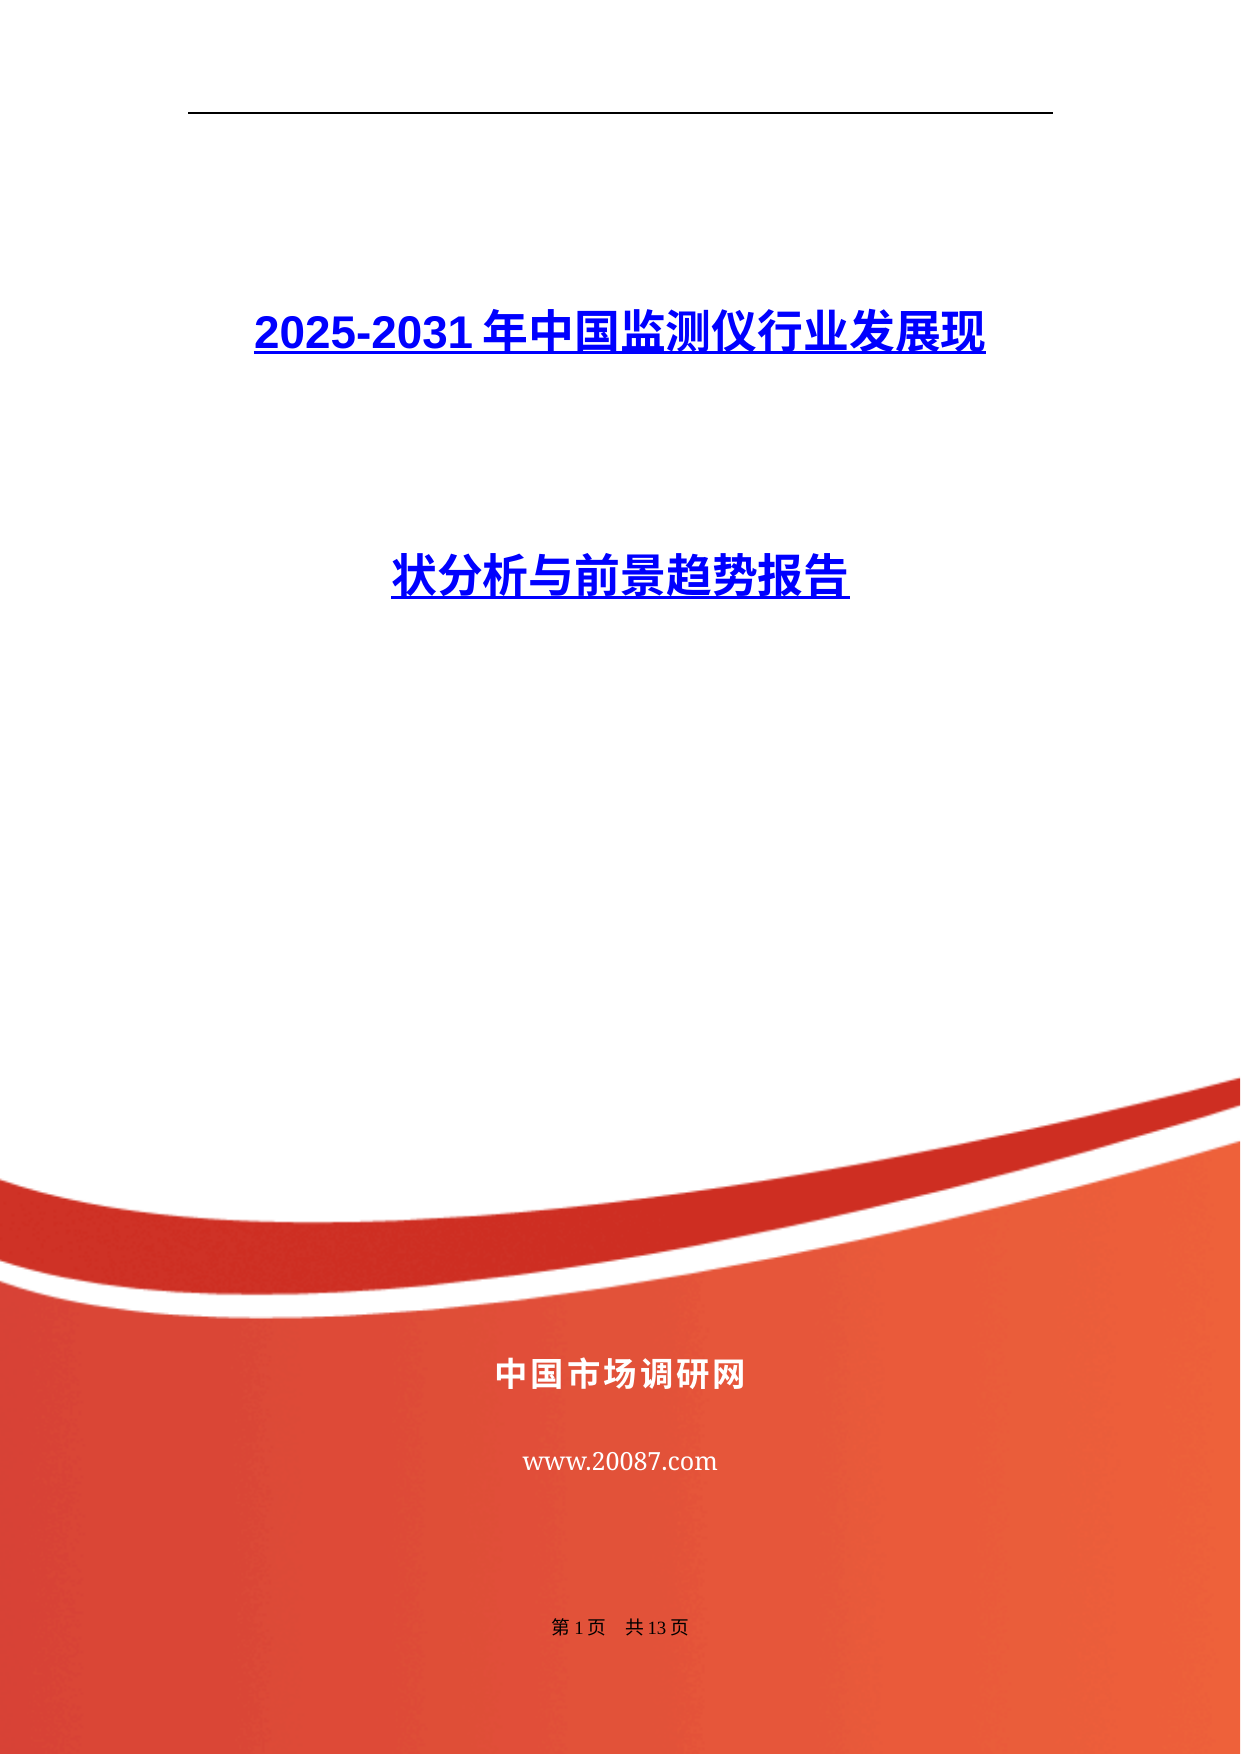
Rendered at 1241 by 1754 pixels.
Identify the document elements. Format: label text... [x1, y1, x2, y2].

subtitle 中国市场调研网 [187, 1339, 1053, 1404]
picture [0, 1006, 1241, 1754]
text www.20087.com [187, 1428, 1053, 1493]
table_header 2025-2031年中国监测仪行业发展现状分析与前景趋势报告 [188, 207, 1053, 773]
